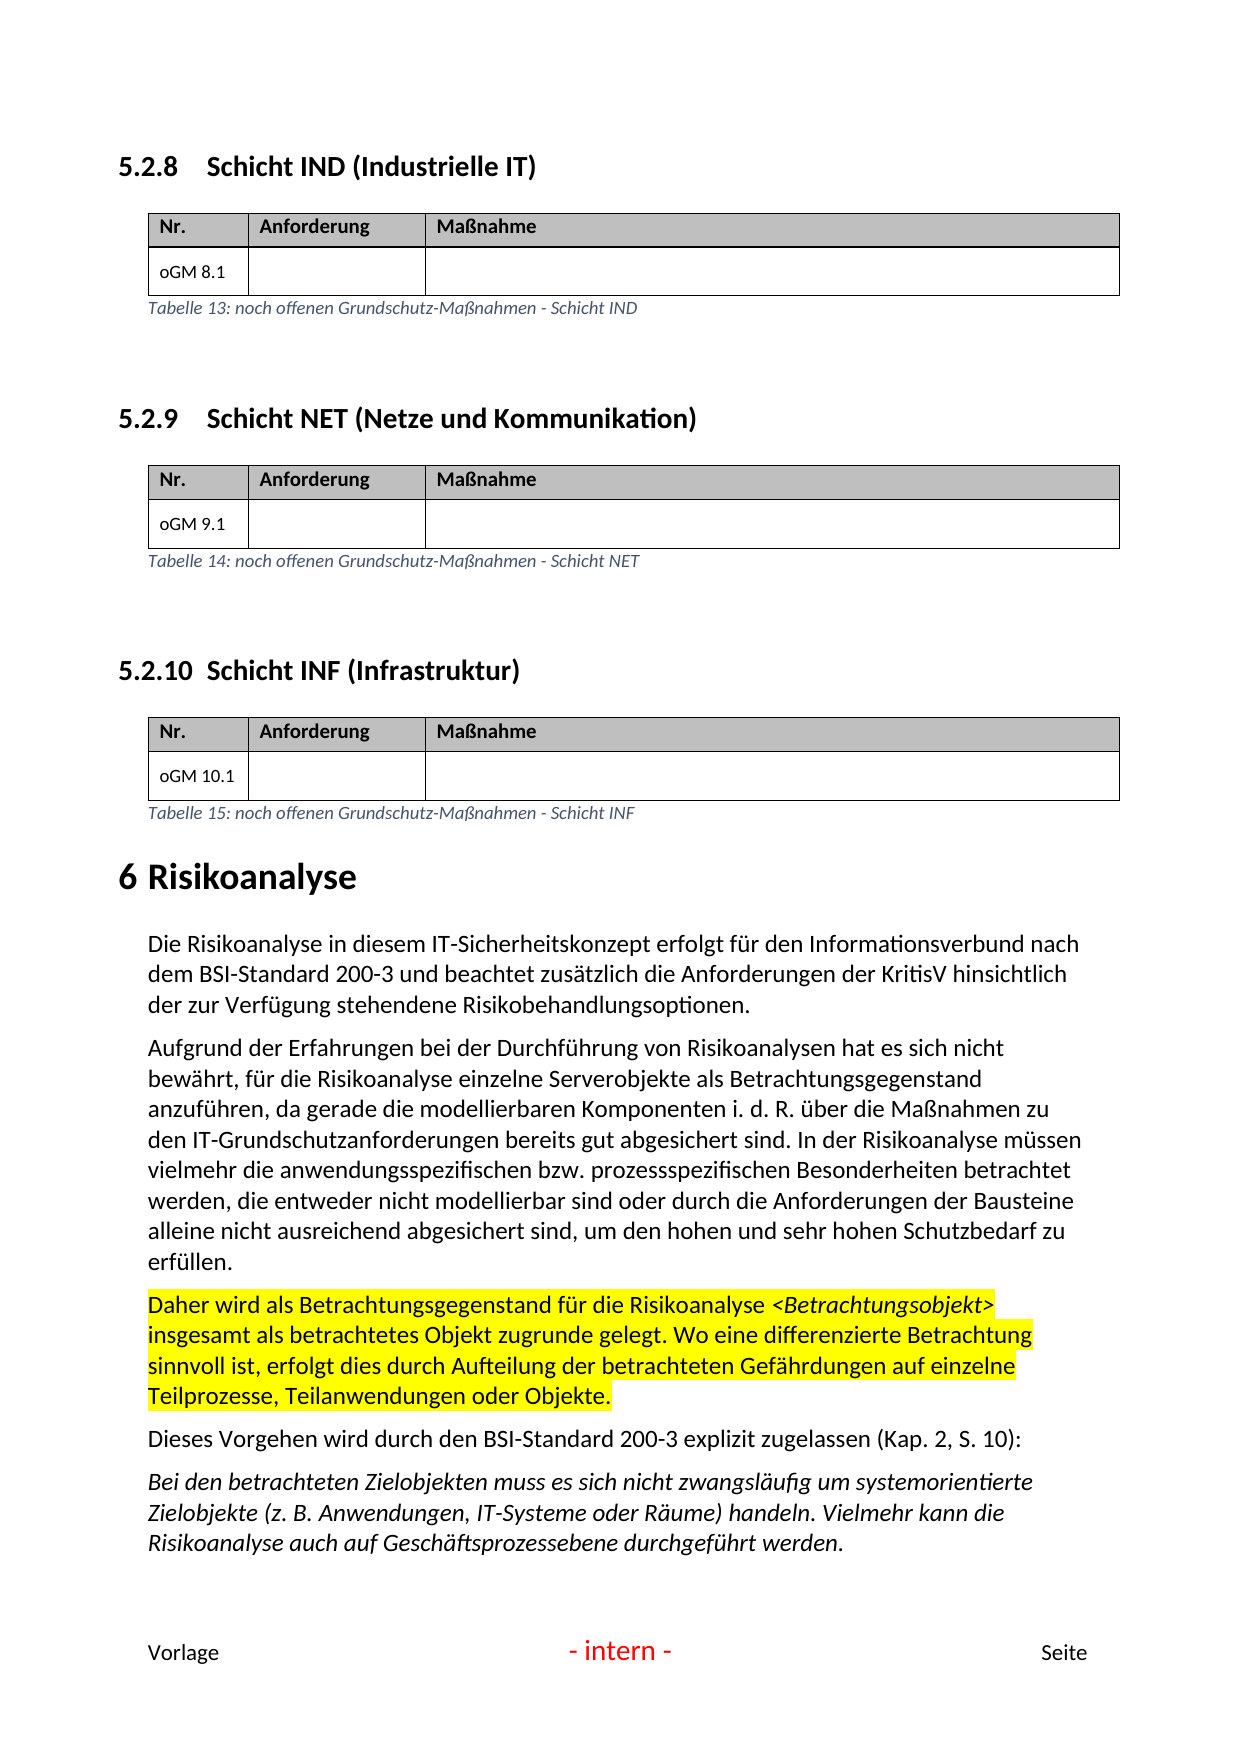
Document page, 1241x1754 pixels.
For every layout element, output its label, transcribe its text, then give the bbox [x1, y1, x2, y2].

table_cell [249, 248, 425, 295]
subtitle Schicht NET (Netze und Kommunikation) [118, 400, 1093, 436]
table_cell [426, 500, 1119, 548]
table_cell [249, 752, 425, 800]
text Daher wird als Betrachtungsgegenstand für die Risikoanalyse <Betrachtungsobjekt> insgesamt als betrachtetes Objekt zugrunde gelegt. Wo eine differenzierte Betrachtung sinnvoll ist, erfolgt dies durch Aufteilung der betrachteten Gefährdungen auf einzelne Teilprozesse, Teilanwendungen oder Objekte. [612, 1289, 1093, 1411]
table_header Anforderung [249, 214, 425, 246]
table_header Nr. [149, 718, 248, 751]
table_header Anforderung [249, 466, 425, 499]
text Tabelle 15: noch offenen Grundschutz-Maßnahmen - Schicht INF [148, 801, 1093, 824]
table_header Nr. [149, 214, 248, 246]
text Bei den betrachteten Zielobjekten muss es sich nicht zwangsläufig um systemorientierte Zielobjekte (z. B. Anwendungen, IT-Systeme oder Räume) handeln. Vielmehr kann die Risikoanalyse auch auf Geschäftsprozessebene durchgeführt werden. [148, 1466, 1093, 1558]
table_header Maßnahme [426, 718, 1119, 751]
table_cell [426, 752, 1119, 800]
text Die Risikoanalyse in diesem IT-Sicherheitskonzept erfolgt für den Informationsverbund nach dem BSI-Standard 200-3 und beachtet zusätzlich die Anforderungen der KritisV hinsichtlich der zur Verfügung stehendene Risikobehandlungsoptionen. [148, 928, 1093, 1020]
table_cell [249, 500, 425, 548]
table_header Maßnahme [426, 214, 1119, 246]
subtitle Risikoanalyse [118, 853, 1093, 899]
table_header Nr. [149, 466, 248, 499]
text Tabelle 14: noch offenen Grundschutz-Maßnahmen - Schicht NET [148, 549, 1093, 572]
text Dieses Vorgehen wird durch den BSI-Standard 200-3 explizit zugelassen (Kap. 2, S. 10): [148, 1423, 1093, 1454]
text Aufgrund der Erfahrungen bei der Durchführung von Risikoanalysen hat es sich nicht bewährt, für die Risikoanalyse einzelne Serverobjekte als Betrachtungsgegenstand anzuführen, da gerade die modellierbaren Komponenten i. d. R. über die Maßnahmen zu den IT-Grundschutzanforderungen bereits gut abgesichert sind. In der Risikoanalyse müssen vielmehr die anwendungsspezifischen bzw. prozessspezifischen Besonderheiten betrachtet werden, die entweder nicht modellierbar sind oder durch die Anforderungen der Bausteine alleine nicht ausreichend abgesichert sind, um den hohen und sehr hohen Schutzbedarf zu erfüllen. [148, 1032, 1093, 1276]
table_cell oGM 9.1 [149, 500, 248, 548]
table_header Maßnahme [426, 466, 1119, 499]
table_cell oGM 10.1 [149, 752, 248, 800]
table_cell oGM 8.1 [149, 248, 248, 295]
table_header Anforderung [249, 718, 425, 751]
table_cell [426, 248, 1119, 295]
subtitle Schicht IND (Industrielle IT) [118, 148, 1093, 183]
subtitle Schicht INF (Infrastruktur) [118, 652, 1093, 688]
text Tabelle 13: noch offenen Grundschutz-Maßnahmen - Schicht IND [148, 296, 1093, 319]
